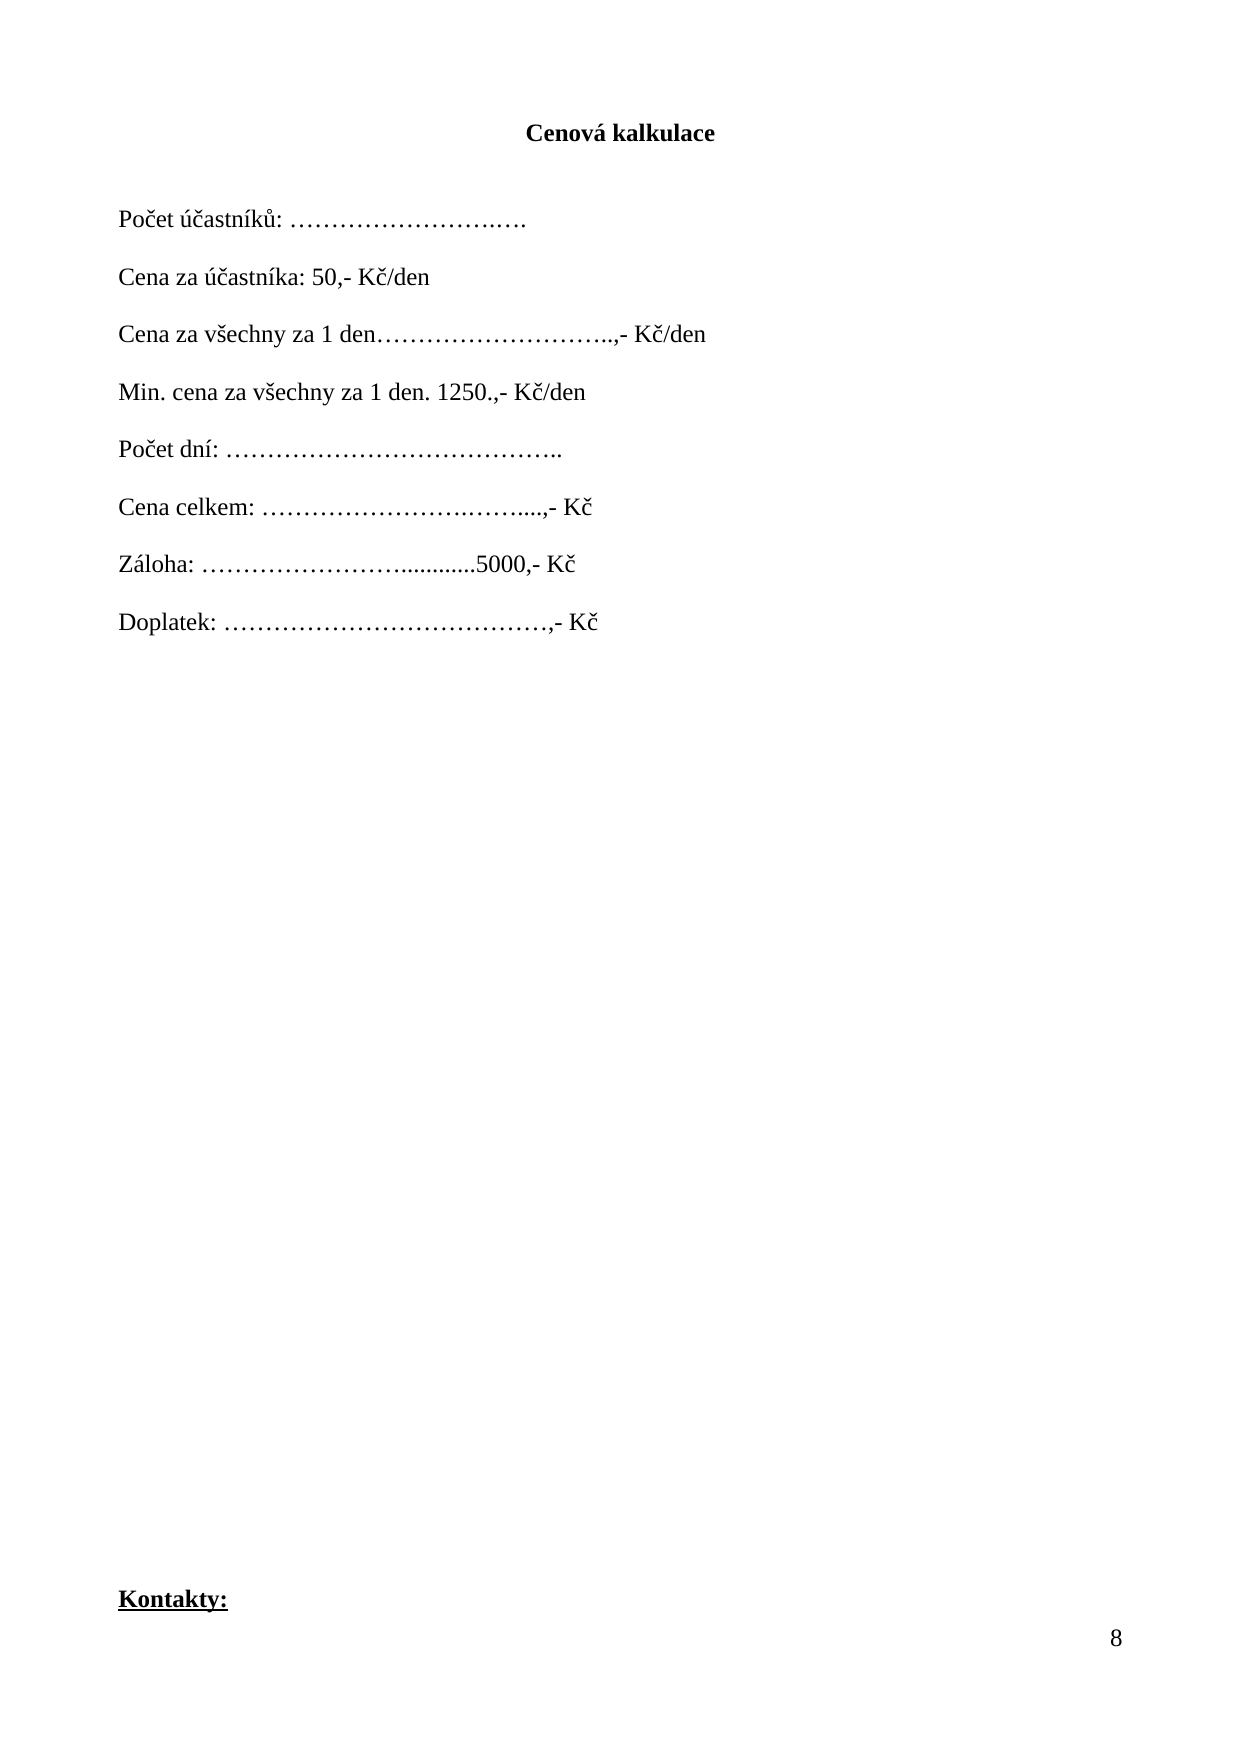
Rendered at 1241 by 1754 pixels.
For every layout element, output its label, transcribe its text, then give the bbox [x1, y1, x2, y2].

text Doplatek: …………………………………,- Kč [118, 607, 1122, 636]
text Záloha: ……………………............5000,- Kč [118, 549, 1122, 578]
text Počet dní: ………………………………….. [118, 434, 1122, 463]
text Cena za všechny za 1 den………………………..,- Kč/den [118, 319, 1122, 348]
text Cena za účastníka: 50,- Kč/den [118, 262, 1122, 291]
text Min. cena za všechny za 1 den. 1250.,- Kč/den [118, 377, 1122, 406]
text Kontakty: [118, 1584, 1122, 1613]
text Cenová kalkulace [118, 118, 1122, 147]
text Cena celkem: …………………….……....,- Kč [118, 492, 1122, 521]
text Počet účastníků: …………………….…. [118, 204, 1122, 233]
